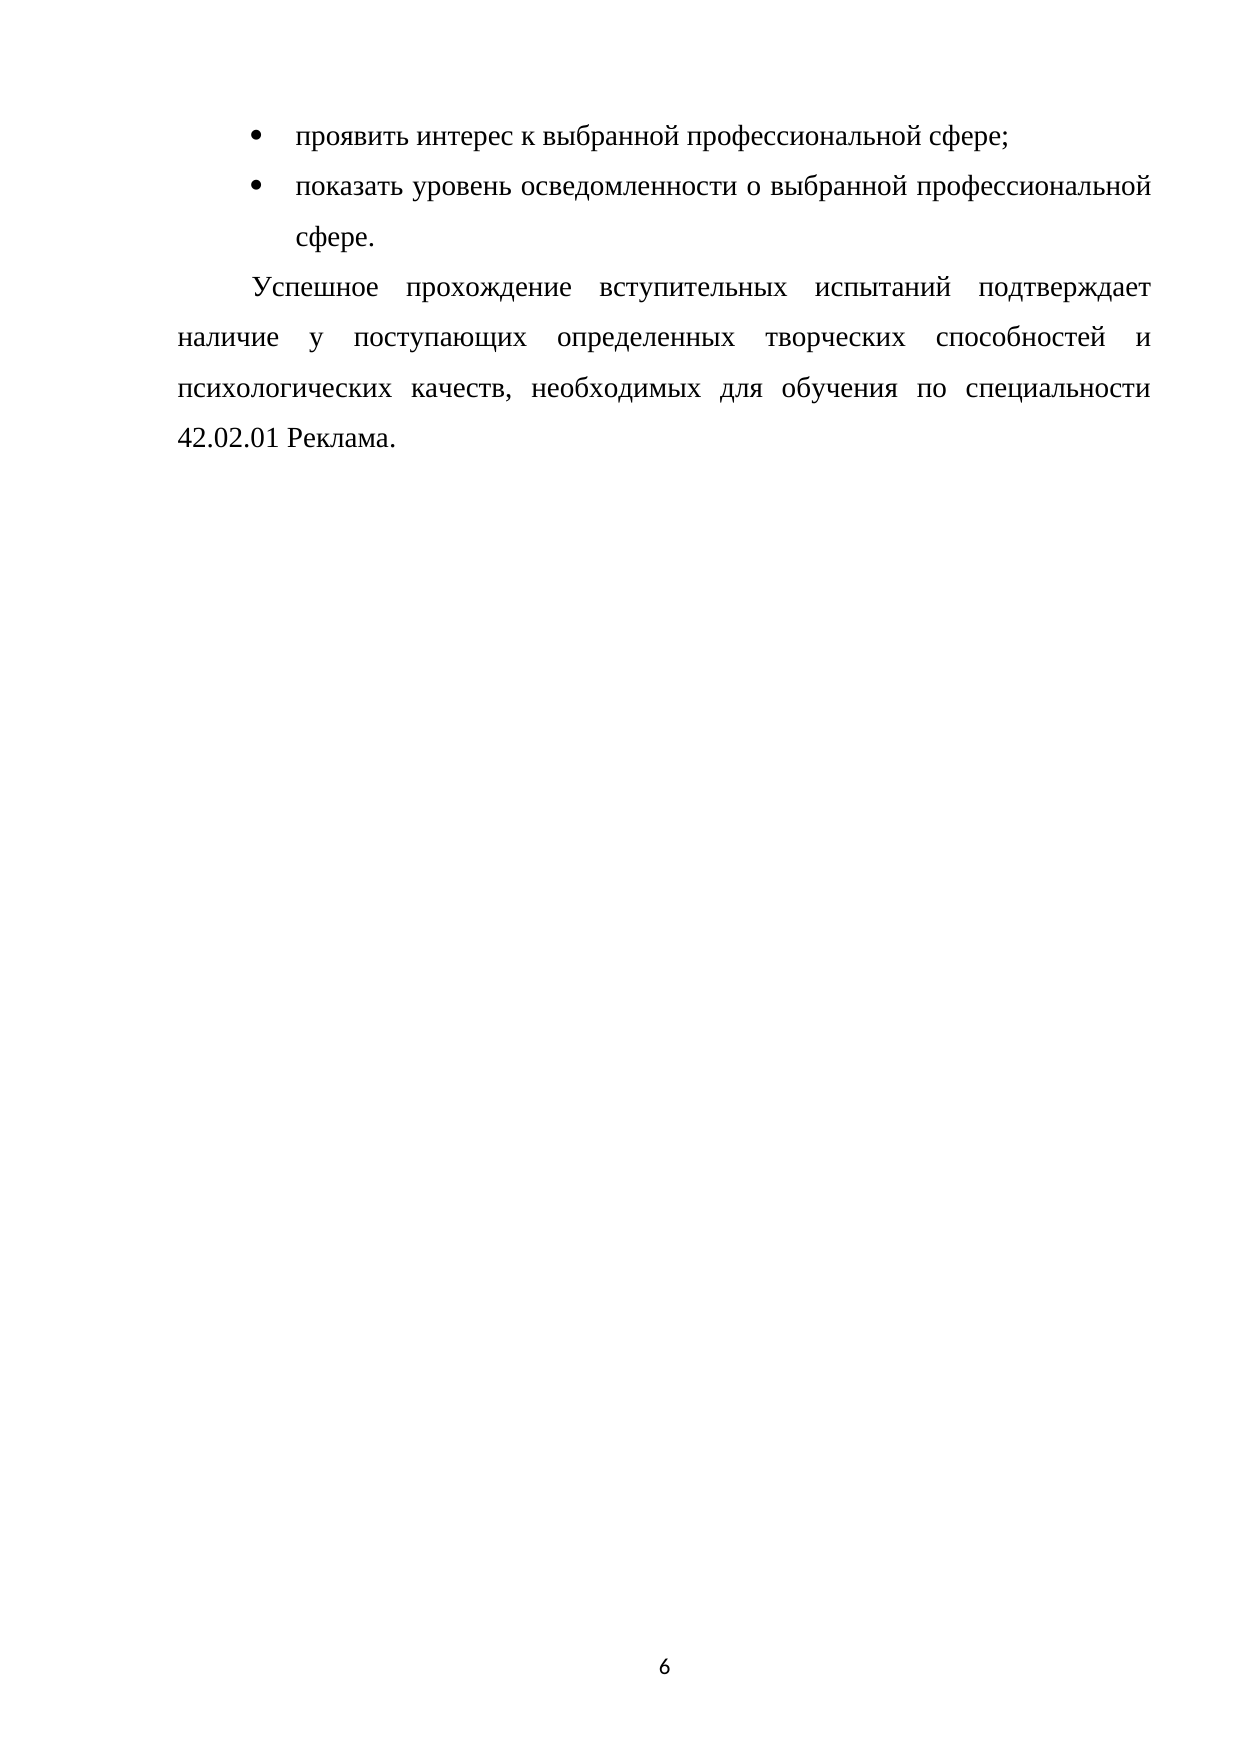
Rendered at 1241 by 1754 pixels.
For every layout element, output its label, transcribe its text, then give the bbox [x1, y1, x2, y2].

text Успешное прохождение вступительных испытаний подтверждает наличие у поступающих определенных творческих способностей и психологических качеств, необходимых для обучения по специальности 42.02.01 Реклама. [177, 269, 1152, 454]
list показать уровень осведомленности о выбранной профессиональной сфере. [251, 168, 1152, 252]
list проявить интерес к выбранной профессиональной сфере; [251, 118, 1152, 152]
